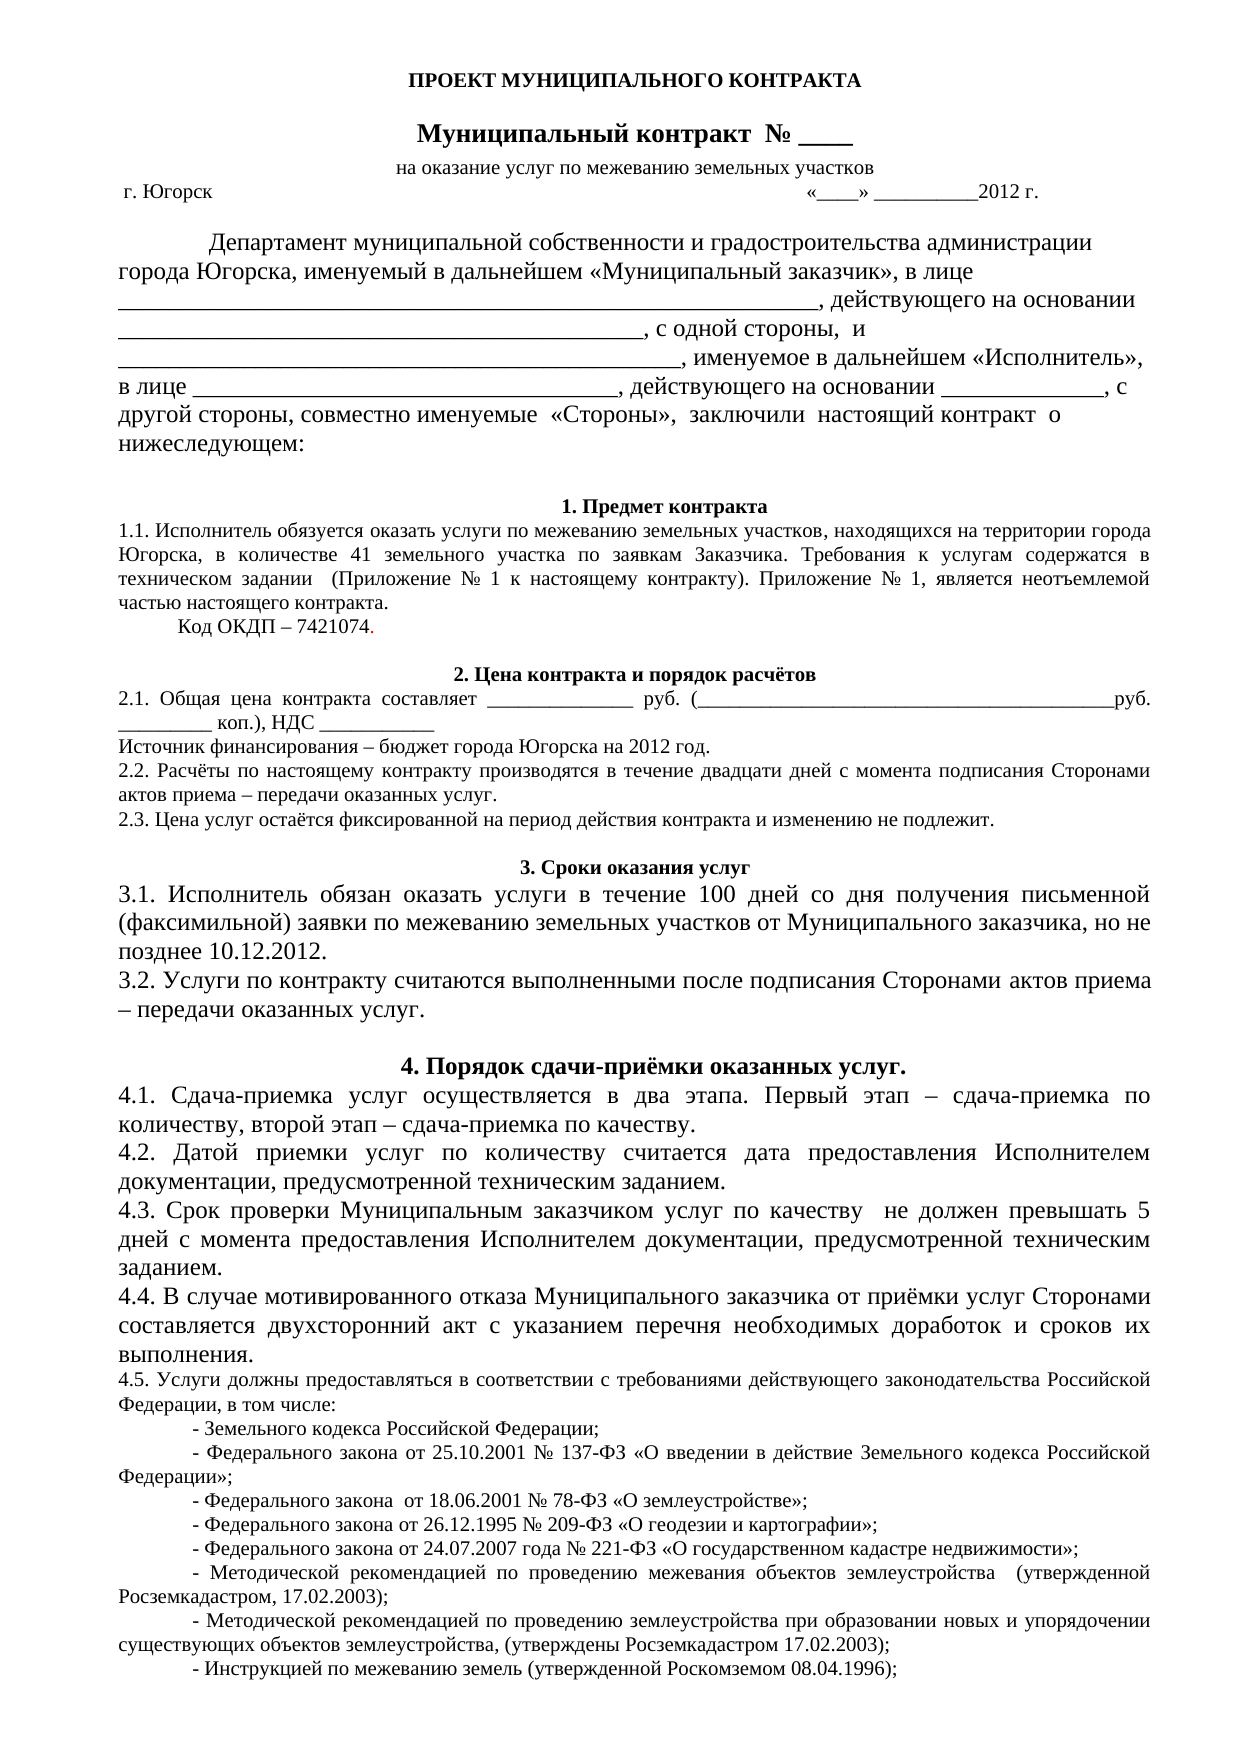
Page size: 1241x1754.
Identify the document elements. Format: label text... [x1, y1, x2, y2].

subtitle Муниципальный контракт № ____ [118, 117, 1152, 149]
text 1.1. Исполнитель обязуется оказать услуги по межеванию земельных участков, находящихся на территории города Югорска, в количестве 41 земельного участка по заявкам Заказчика. Требования к услугам содержатся в техническом задании (Приложение № 1 к настоящему контракту). Приложение № 1, является неотъемлемой частью настоящего контракта. [118, 518, 1152, 614]
text 4.3. Срок проверки Муниципальным заказчиком услуг по качеству не должен превышать 5 дней с момента предоставления Исполнителем документации, предусмотренной техническим заданием. [118, 1195, 1152, 1281]
text Источник финансирования – бюджет города Югорска на 2012 год. [118, 734, 1152, 758]
text Код ОКДП – 7421074. [118, 614, 1152, 638]
text 2.3. Цена услуг остаётся фиксированной на период действия контракта и изменению не подлежит. [118, 806, 1152, 831]
text на оказание услуг по межеванию земельных участков [118, 155, 1152, 179]
text 3.1. Исполнитель обязан оказать услуги в течение 100 дней со дня получения письменной (факсимильной) заявки по межеванию земельных участков от Муниципального заказчика, но не позднее 10.12.2012. [118, 879, 1152, 965]
text 4. Порядок сдачи-приёмки оказанных услуг. [156, 1051, 1152, 1080]
text 3.2. Услуги по контракту считаются выполненными после подписания Сторонами актов приема – передачи оказанных услуг. [118, 965, 1152, 1022]
text 4.2. Датой приемки услуг по количеству считается дата предоставления Исполнителем документации, предусмотренной техническим заданием. [118, 1137, 1152, 1195]
text - Федерального закона от 26.12.1995 № 209-ФЗ «О геодезии и картографии»; [118, 1512, 1152, 1536]
text 4.4. В случае мотивированного отказа Муниципального заказчика от приёмки услуг Сторонами составляется двухсторонний акт с указанием перечня необходимых доработок и сроков их выполнения. [118, 1281, 1152, 1367]
text - Земельного кодекса Российской Федерации; [118, 1416, 1152, 1439]
text - Методической рекомендацией по проведению землеустройства при образовании новых и упорядочении существующих объектов землеустройства, (утверждены Росземкадастром 17.02.2003); [118, 1608, 1152, 1656]
text - Федерального закона от 25.10.2001 № 137-ФЗ «О введении в действие Земельного кодекса Российской Федерации»; [118, 1439, 1152, 1488]
text - Федерального закона от 18.06.2001 № 78-ФЗ «О землеустройстве»; [118, 1488, 1152, 1512]
text 2. Цена контракта и порядок расчётов [118, 662, 1152, 686]
text - Федерального закона от 24.07.2007 года № 221-ФЗ «О государственном кадастре недвижимости»; [118, 1536, 1152, 1560]
text 2.1. Общая цена контракта составляет ______________ руб. (________________________________________руб. _________ коп.), НДС ___________ [118, 686, 1152, 734]
text 1. Предмет контракта [118, 494, 1152, 518]
text Департамент муниципальной собственности и градостроительства администрации города Югорска, именуемый в дальнейшем «Муниципальный заказчик», в лице ________________________________________________________, действующего на основании __________________________________________, с одной стороны, и _____________________________________________, именуемое в дальнейшем «Исполнитель», в лице __________________________________, действующего на основании _____________, с другой стороны, совместно именуемые «Стороны», заключили настоящий контракт о нижеследующем: [118, 227, 1152, 457]
text 4.5. Услуги должны предоставляться в соответствии с требованиями действующего законодательства Российской Федерации, в том числе: [118, 1367, 1152, 1416]
text 4.1. Сдача-приемка услуг осуществляется в два этапа. Первый этап – сдача-приемка по количеству, второй этап – сдача-приемка по качеству. [118, 1080, 1152, 1137]
text 2.2. Расчёты по настоящему контракту производятся в течение двадцати дней с момента подписания Сторонами актов приема – передачи оказанных услуг. [118, 758, 1152, 806]
text г. Югорск «____» __________2012 г. [118, 179, 1152, 203]
text ПРОЕКТ МУНИЦИПАЛЬНОГО КОНТРАКТА [118, 68, 1152, 92]
text - Инструкцией по межеванию земель (утвержденной Роскомземом 08.04.1996); [118, 1656, 1152, 1680]
text 3. Сроки оказания услуг [118, 854, 1152, 879]
text - Методической рекомендацией по проведению межевания объектов землеустройства (утвержденной Росземкадастром, 17.02.2003); [118, 1560, 1152, 1608]
